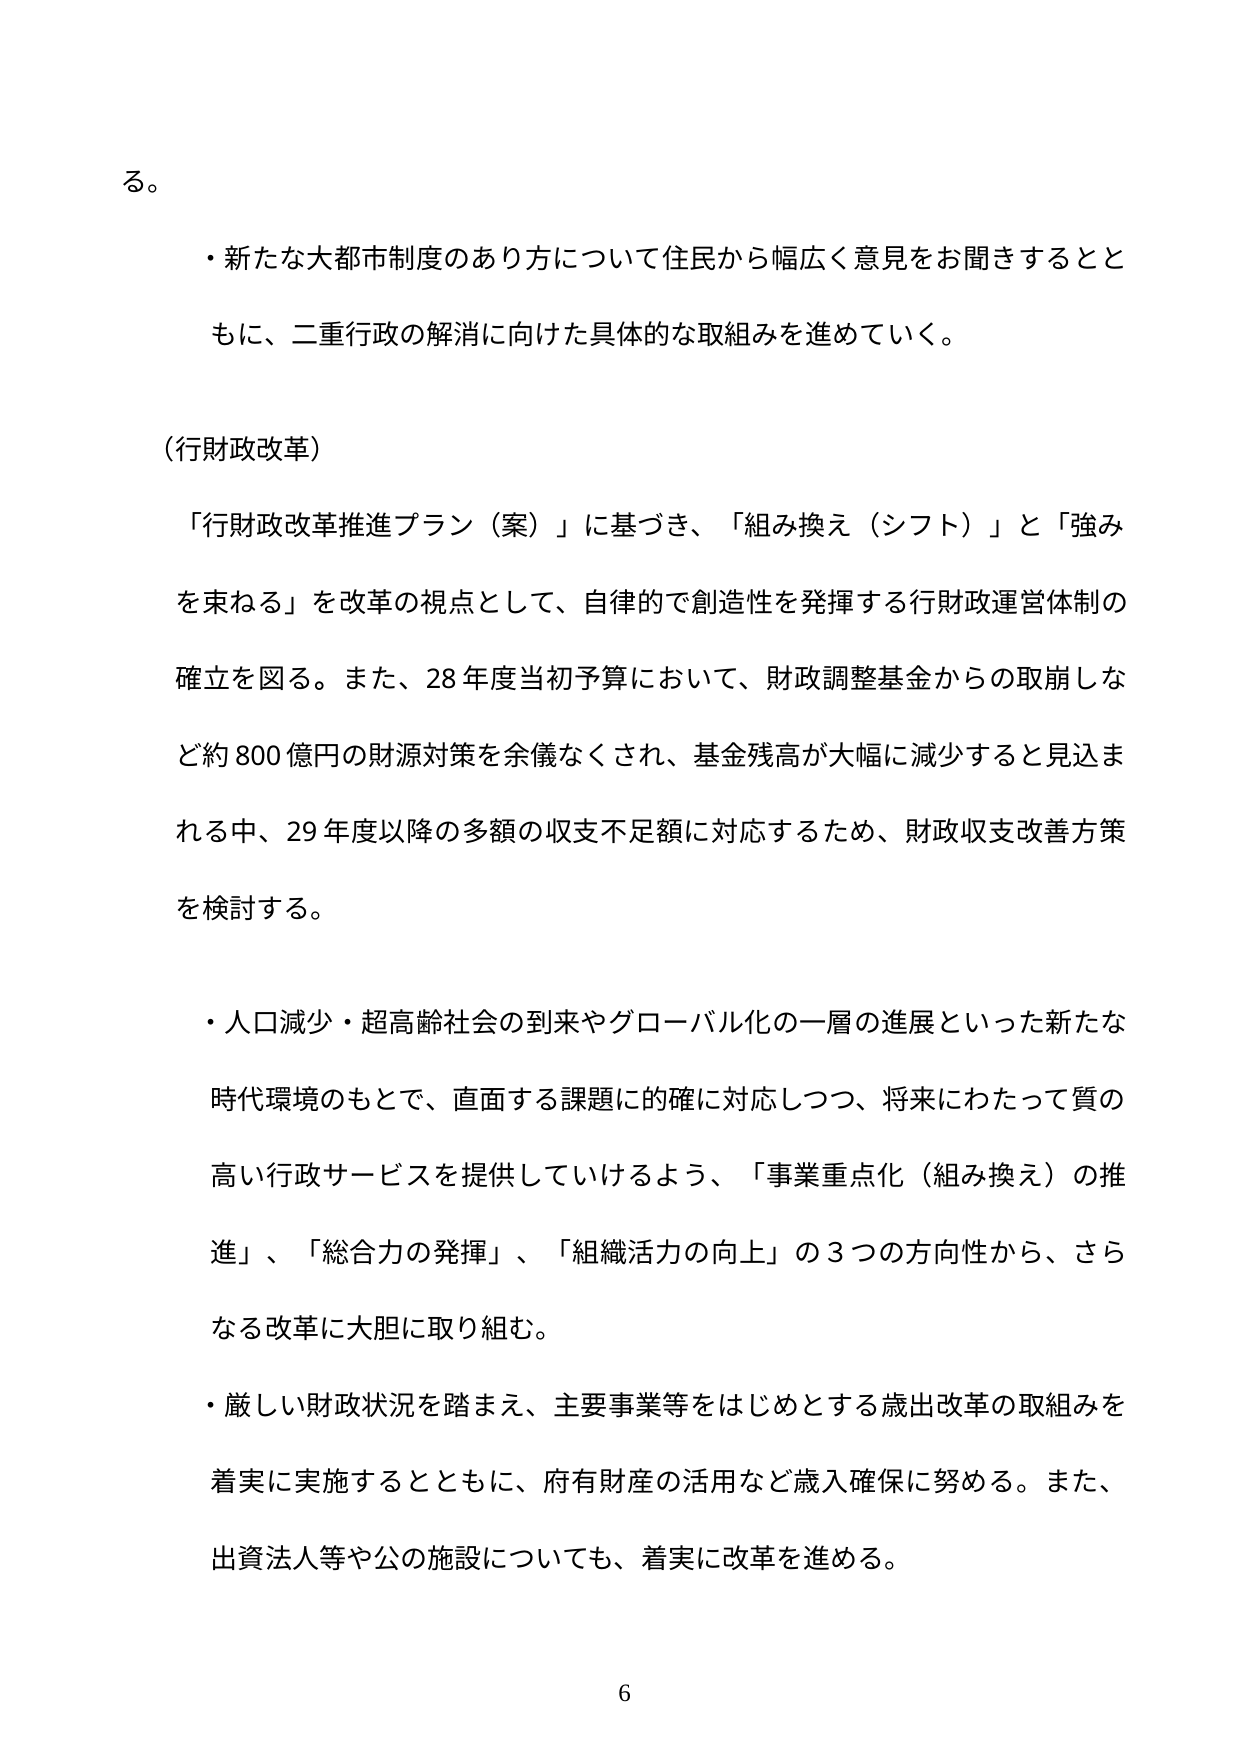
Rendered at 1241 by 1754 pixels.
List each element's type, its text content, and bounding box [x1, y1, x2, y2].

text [121, 142, 1128, 218]
text ・新たな大都市制度のあり方について住民から幅広く意見をお聞きするとともに、二重行政の解消に向けた具体的な取組みを進めていく。 [197, 218, 1128, 371]
text （行財政改革） [121, 409, 1128, 486]
text ・人口減少・超高齢社会の到来やグローバル化の一層の進展といった新たな時代環境のもとで、直面する課題に的確に対応しつつ、将来にわたって質の高い行政サービスを提供していけるよう、「事業重点化（組み換え）の推進」、「総合力の発揮」、「組織活力の向上」の３つの方向性から、さらなる改革に大胆に取り組む。 [197, 983, 1128, 1365]
text ・厳しい財政状況を踏まえ、主要事業等をはじめとする歳出改革の取組みを着実に実施するとともに、府有財産の活用など歳入確保に努める。また、出資法人等や公の施設についても、着実に改革を進める。 [197, 1365, 1128, 1594]
text 「行財政改革推進プラン（案）」に基づき、「組み換え（シフト）」と「強みを束ねる」を改革の視点として、自律的で創造性を発揮する行財政運営体制の確立を図る。また、28年度当初予算において、財政調整基金からの取崩しなど約800億円の財源対策を余儀なくされ、基金残高が大幅に減少すると見込まれる中、29年度以降の多額の収支不足額に対応するため、財政収支改善方策を検討する。 [175, 486, 1128, 944]
